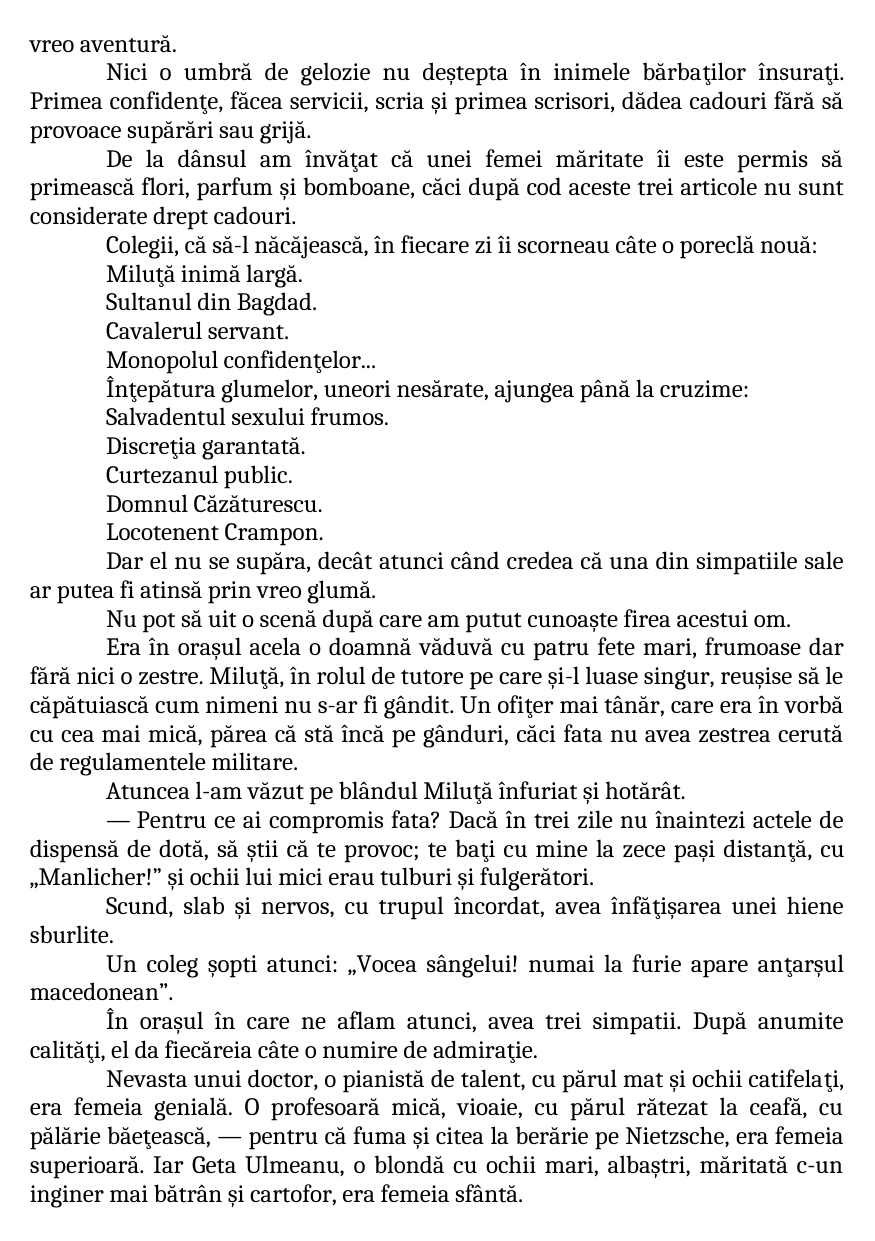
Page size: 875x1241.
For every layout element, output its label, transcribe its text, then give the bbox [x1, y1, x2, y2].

text De la dânsul am învăţat că unei femei măritate îi este permis să primească flori, parfum şi bomboane, căci după cod aceste trei articole nu sunt considerate drept cadouri. [29, 144, 844, 231]
text În oraşul în care ne aflam atunci, avea trei simpatii. După anumite calităţi, el da fiecăreia câte o numire de admiraţie. [29, 1007, 844, 1064]
text Discreţia garantată. [29, 432, 844, 461]
text Nevasta unui doctor, o pianistă de talent, cu părul mat şi ochii catifelaţi, era femeia genială. O profesoară mică, vioaie, cu părul rătezat la ceafă, cu pălărie băeţească, — pentru că fuma şi citea la berărie pe Nietzsche, era femeia superioară. Iar Geta Ulmeanu, o blondă cu ochii mari, albaştri, măritată c-un inginer mai bătrân şi cartofor, era femeia sfântă. [29, 1064, 844, 1208]
text Dar el nu se supăra, decât atunci când credea că una din simpatiile sale ar putea fi atinsă prin vreo glumă. [29, 547, 844, 604]
text Nu pot să uit o scenă după care am putut cunoaşte firea acestui om. [29, 604, 844, 633]
text Salvadentul sexului frumos. [29, 403, 844, 432]
text Înţepătura glumelor, uneori nesărate, ajungea până la cruzime: [29, 374, 844, 403]
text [29, 29, 844, 58]
text Nici o umbră de gelozie nu deştepta în inimele bărbaţilor însuraţi. Primea confidenţe, făcea servicii, scria şi primea scrisori, dădea cadouri fără să provoace supărări sau grijă. [29, 58, 844, 144]
text Cavalerul servant. [29, 317, 844, 346]
text Atuncea l-am văzut pe blândul Miluţă înfuriat şi hotărât. [29, 777, 844, 806]
text Monopolul confidenţelor... [29, 346, 844, 374]
text Curtezanul public. [29, 461, 844, 489]
text Scund, slab şi nervos, cu trupul încordat, avea înfăţişarea unei hiene sburlite. [29, 892, 844, 949]
text Domnul Căzăturescu. [29, 489, 844, 518]
text Miluţă inimă largă. [29, 259, 844, 288]
text Era în oraşul acela o doamnă văduvă cu patru fete mari, frumoase dar fără nici o zestre. Miluţă, în rolul de tutore pe care şi-l luase singur, reuşise să le căpătuiască cum nimeni nu s-ar fi gândit. Un ofiţer mai tânăr, care era în vorbă cu cea mai mică, părea că stă încă pe gânduri, căci fata nu avea zestrea cerută de regulamentele militare. [29, 633, 844, 777]
text Colegii, că să-l năcăjească, în fiecare zi îi scorneau câte o poreclă nouă: [29, 231, 844, 259]
text Un coleg şopti atunci: „Vocea sângelui! numai la furie apare anţarşul macedonean”. [29, 949, 844, 1007]
text Sultanul din Bagdad. [29, 288, 844, 317]
text — Pentru ce ai compromis fata? Dacă în trei zile nu înaintezi actele de dispensă de dotă, să ştii că te provoc; te baţi cu mine la zece paşi distanţă, cu „Manlicher!” şi ochii lui mici erau tulburi şi fulgerători. [29, 806, 844, 892]
text Locotenent Crampon. [29, 518, 844, 547]
